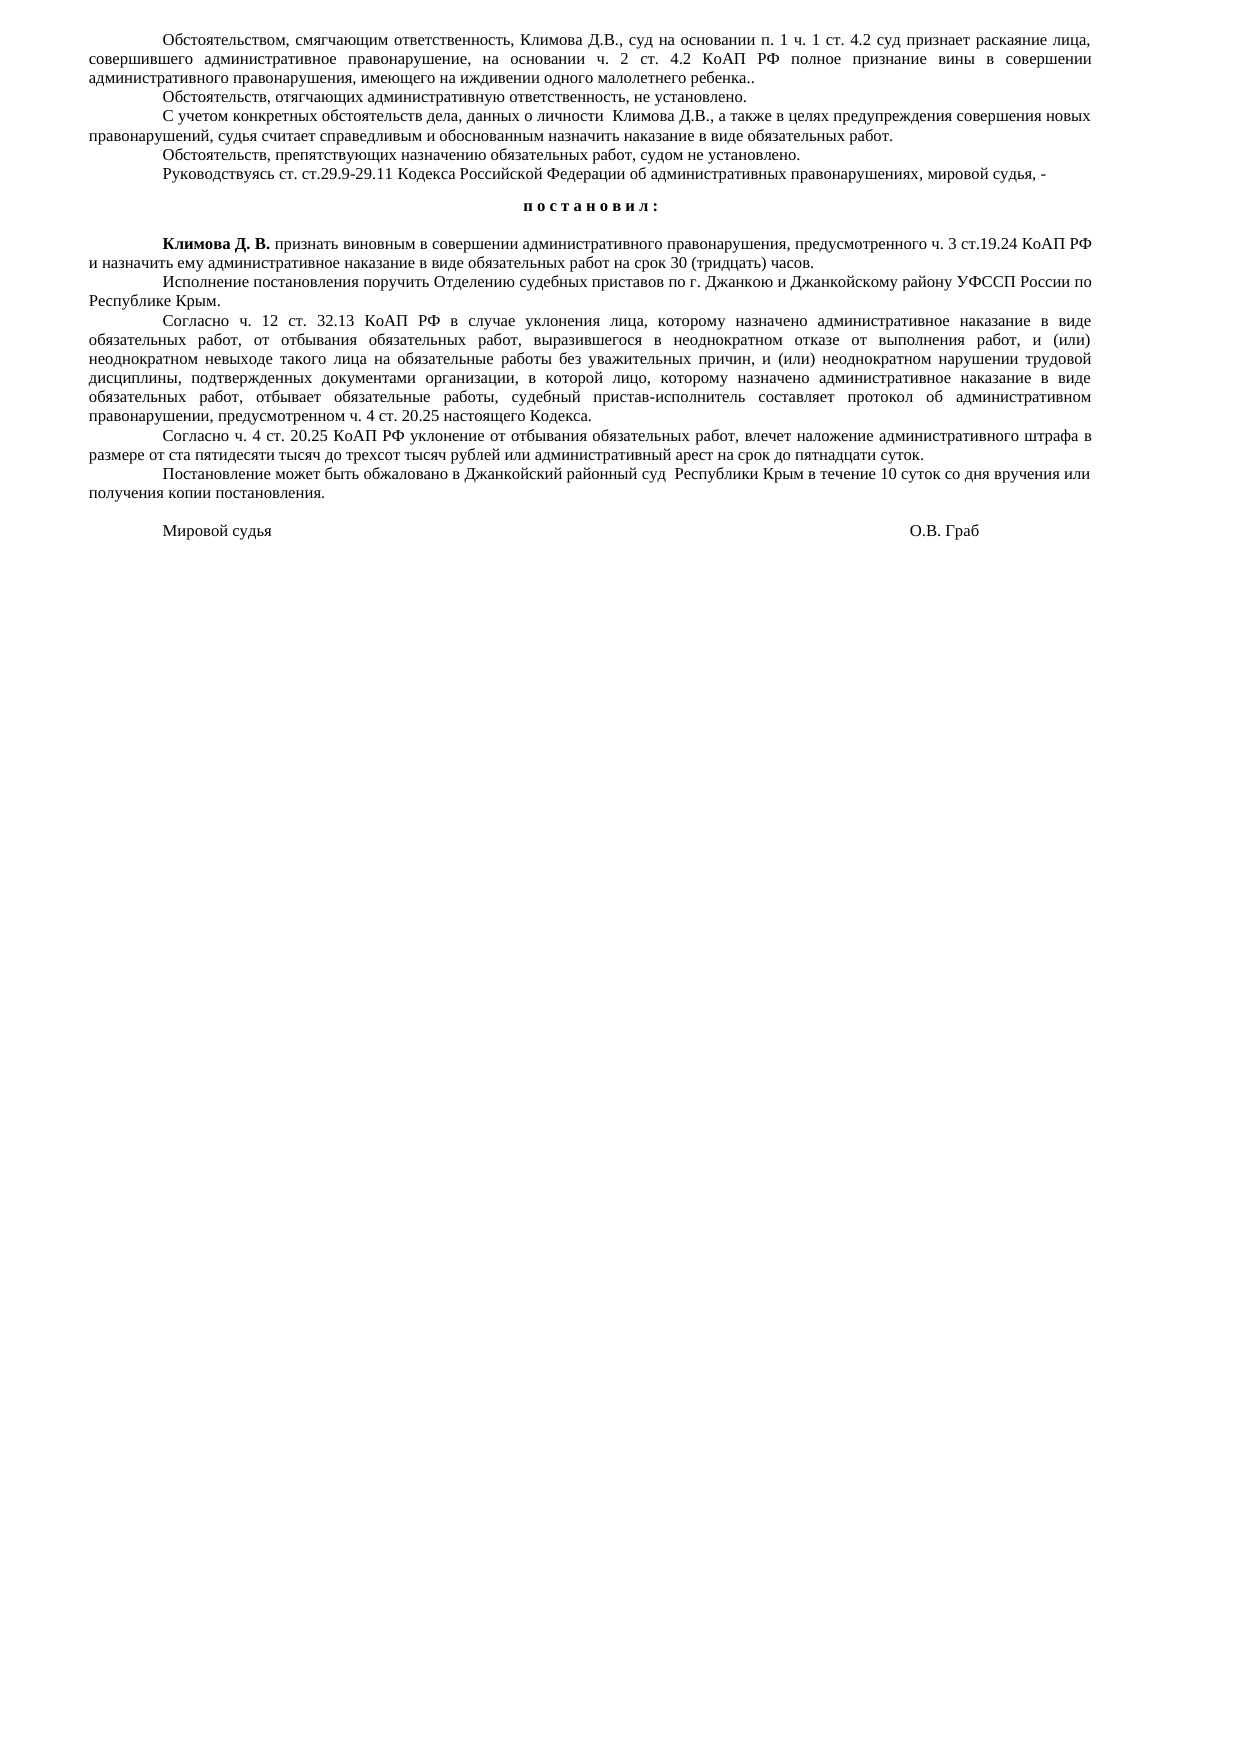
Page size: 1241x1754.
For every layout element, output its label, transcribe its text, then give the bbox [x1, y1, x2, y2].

text Обстоятельством, смягчающим ответственность, Климова Д.В., суд на основании п. 1 ч. 1 ст. 4.2 суд признает раскаяние лица, совершившего административное правонарушение, на основании ч. 2 ст. 4.2 КоАП РФ полное признание вины в совершении административного правонарушения, имеющего на иждивении одного малолетнего ребенка.. [89, 29, 1092, 87]
text Согласно ч. 12 ст. 32.13 КоАП РФ в случае уклонения лица, которому назначено административное наказание в виде обязательных работ, от отбывания обязательных работ, выразившегося в неоднократном отказе от выполнения работ, и (или) неоднократном невыходе такого лица на обязательные работы без уважительных причин, и (или) неоднократном нарушении трудовой дисциплины, подтвержденных документами организации, в которой лицо, которому назначено административное наказание в виде обязательных работ, отбывает обязательные работы, судебный пристав-исполнитель составляет протокол об административном правонарушении, предусмотренном ч. 4 ст. 20.25 настоящего Кодекса. [89, 310, 1092, 425]
text Исполнение постановления поручить Отделению судебных приставов по г. Джанкою и Джанкойскому району УФССП России по Республике Крым. [89, 272, 1092, 310]
text Обстоятельств, отягчающих административную ответственность, не установлено. [89, 87, 1092, 106]
text Климова Д. В. признать виновным в совершении административного правонарушения, предусмотренного ч. 3 ст.19.24 КоАП РФ и назначить ему административное наказание в виде обязательных работ на срок 30 (тридцать) часов. [89, 234, 1092, 272]
text Согласно ч. 4 ст. 20.25 КоАП РФ уклонение от отбывания обязательных работ, влечет наложение административного штрафа в размере от ста пятидесяти тысяч до трехсот тысяч рублей или административный арест на срок до пятнадцати суток. [89, 425, 1092, 464]
text Обстоятельств, препятствующих назначению обязательных работ, судом не установлено. [89, 144, 1092, 164]
text п о с т а н о в и л : [89, 195, 1092, 214]
text С учетом конкретных обстоятельств дела, данных о личности Климова Д.В., а также в целях предупреждения совершения новых правонарушений, судья считает справедливым и обоснованным назначить наказание в виде обязательных работ. [89, 106, 1092, 144]
text Руководствуясь ст. ст.29.9-29.11 Кодекса Российской Федерации об административных правонарушениях, мировой судья, - [89, 164, 1092, 183]
text Мировой судья личная подпись О.В. Граб [89, 521, 1092, 540]
text Постановление может быть обжаловано в Джанкойский районный суд Республики Крым в течение 10 суток со дня вручения или получения копии постановления. [89, 464, 1092, 502]
